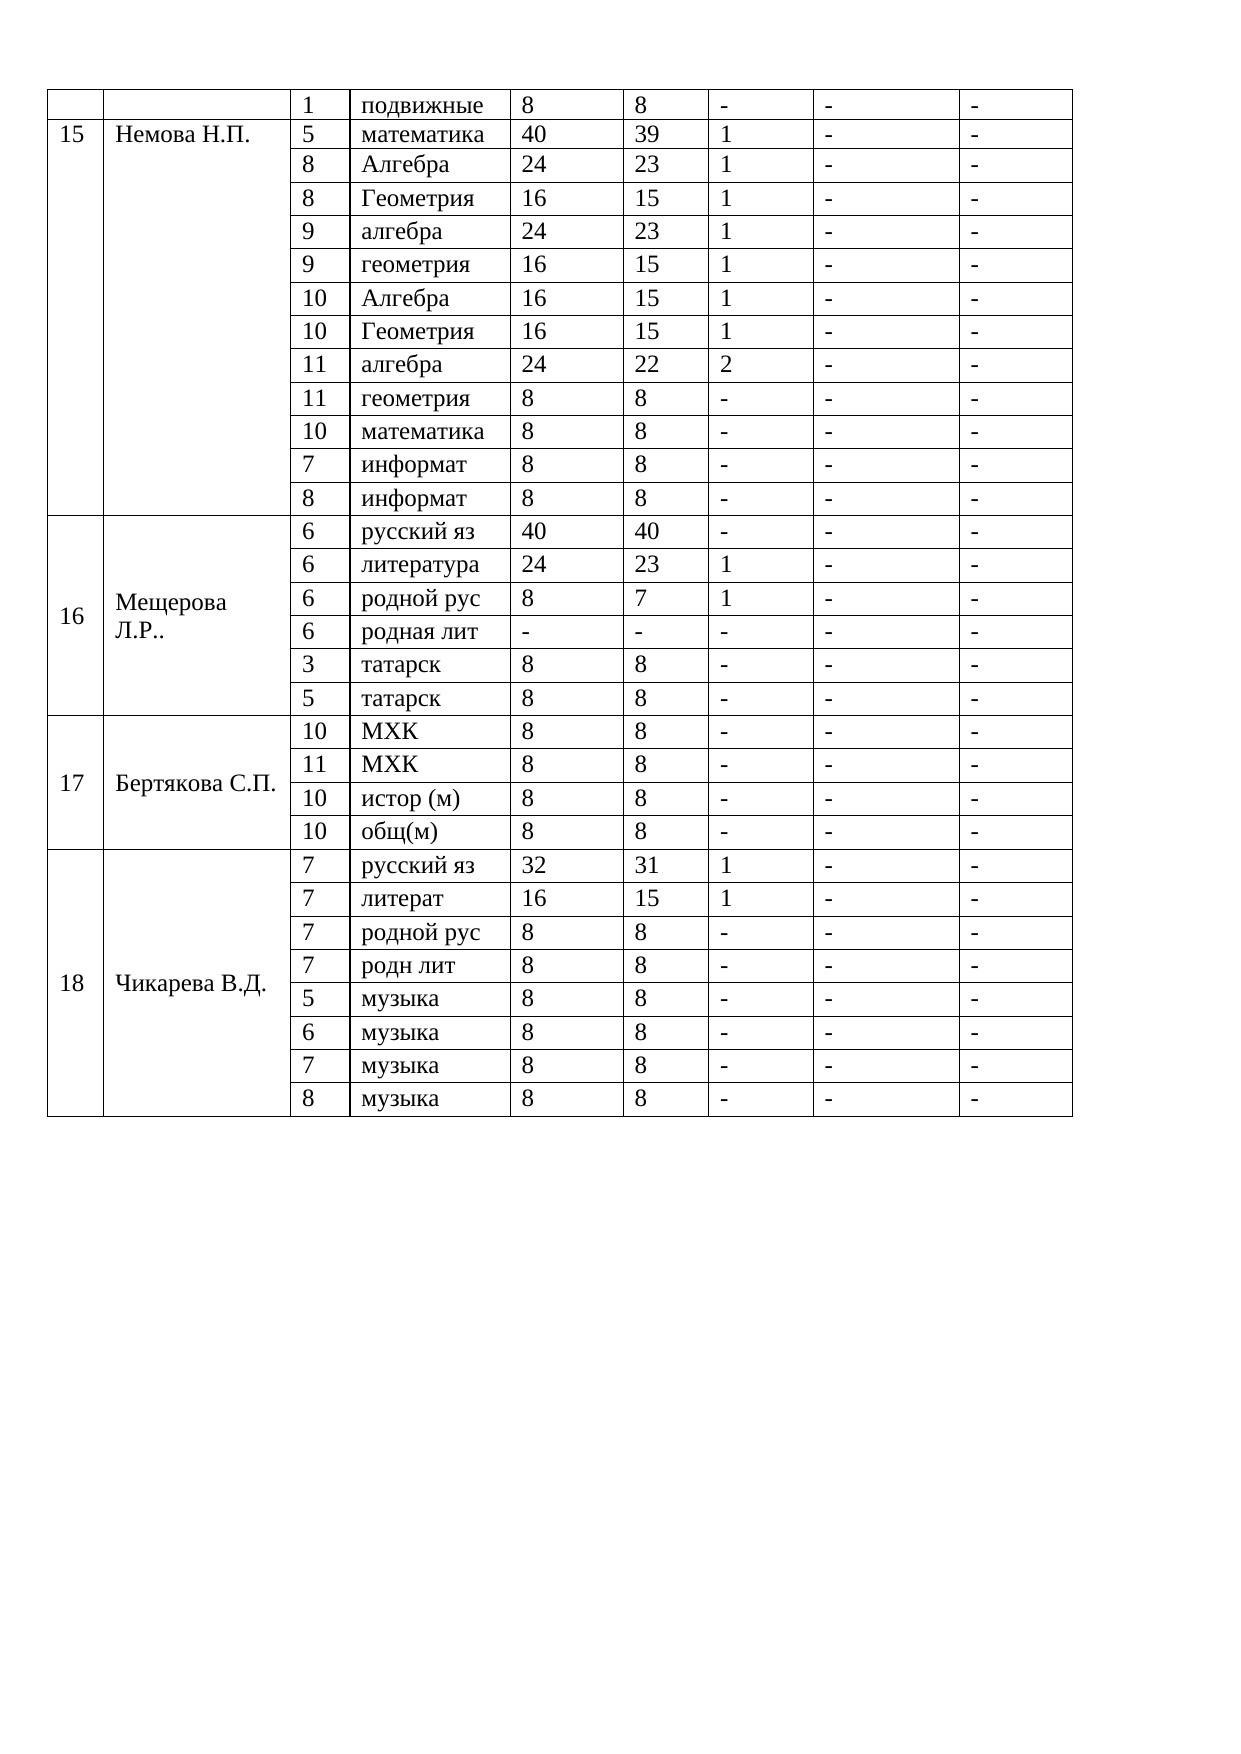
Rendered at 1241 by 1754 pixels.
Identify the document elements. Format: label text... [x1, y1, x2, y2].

table_cell 32 [511, 850, 623, 882]
table_cell - [814, 349, 959, 382]
table_cell - [814, 216, 959, 248]
table_cell 8 [511, 917, 623, 949]
table_cell 8 [624, 950, 708, 982]
table_cell - [511, 616, 623, 648]
table_cell Алгебра [351, 283, 510, 315]
table_cell МХК [351, 716, 510, 748]
table_cell 40 [624, 516, 708, 548]
table_cell 10 [291, 716, 349, 748]
table_cell - [814, 516, 959, 548]
table_cell 1 [709, 850, 813, 882]
table_cell - [960, 316, 1072, 348]
table_cell 1 [709, 149, 813, 182]
table_cell - [960, 216, 1072, 248]
table_cell - [960, 950, 1072, 982]
table_cell алгебра [351, 216, 510, 248]
table_cell 8 [511, 383, 623, 415]
table_cell 10 [291, 283, 349, 315]
table_cell - [814, 583, 959, 615]
table_cell 8 [511, 416, 623, 448]
table_cell 24 [511, 549, 623, 582]
table_cell - [960, 883, 1072, 916]
table_cell математика [351, 416, 510, 448]
table_cell 1 [709, 583, 813, 615]
table_cell татарск [351, 649, 510, 682]
table_cell - [709, 616, 813, 648]
table_cell 7 [291, 950, 349, 982]
table_cell родная лит [351, 616, 510, 648]
table_cell 8 [511, 483, 623, 515]
table_cell 40 [511, 120, 623, 148]
table_cell общ(м) [351, 816, 510, 849]
table_cell 1 [709, 549, 813, 582]
table_cell 8 [291, 149, 349, 182]
table_cell 16 [511, 183, 623, 215]
table_cell - [814, 120, 959, 148]
table_cell - [960, 549, 1072, 582]
table_cell 1 [709, 316, 813, 348]
table_cell родн лит [351, 950, 510, 982]
table_cell - [960, 283, 1072, 315]
table_cell 18 [48, 850, 103, 1116]
table_cell 8 [624, 716, 708, 748]
table_cell 8 [511, 583, 623, 615]
table_cell 10 [291, 816, 349, 849]
table_cell - [960, 683, 1072, 715]
table_cell - [814, 950, 959, 982]
table_cell 7 [291, 883, 349, 916]
table_cell 7 [291, 850, 349, 882]
table_cell - [709, 816, 813, 849]
table_cell - [709, 783, 813, 815]
table_cell - [814, 883, 959, 916]
table_cell 16 [511, 283, 623, 315]
table_cell 8 [511, 1017, 623, 1049]
table_cell 7 [291, 1050, 349, 1082]
table_cell 24 [511, 216, 623, 248]
table_cell - [960, 917, 1072, 949]
table_cell - [814, 850, 959, 882]
table_cell 8 [511, 1083, 623, 1116]
table_cell 1 [709, 249, 813, 282]
table_cell 10 [291, 783, 349, 815]
table_cell - [814, 749, 959, 782]
table_cell 8 [624, 383, 708, 415]
table_cell - [709, 449, 813, 482]
table_cell - [709, 483, 813, 515]
table_cell 8 [511, 783, 623, 815]
table_cell - [814, 1083, 959, 1116]
table_cell - [814, 183, 959, 215]
table_cell - [814, 649, 959, 682]
table_cell - [960, 483, 1072, 515]
table_cell Чикарева В.Д. [104, 850, 290, 1116]
table_cell - [960, 1017, 1072, 1049]
table_cell Алгебра [351, 149, 510, 182]
table_cell музыка [351, 1050, 510, 1082]
table_cell 8 [624, 1017, 708, 1049]
table_cell Немова Н.П. [104, 120, 290, 515]
table_cell - [814, 449, 959, 482]
table_cell 7 [624, 583, 708, 615]
table_cell 6 [291, 583, 349, 615]
table_cell 8 [511, 649, 623, 682]
table_cell - [624, 616, 708, 648]
table_cell 8 [511, 90, 623, 118]
table_cell - [814, 416, 959, 448]
table_cell геометрия [351, 383, 510, 415]
table_cell 15 [624, 183, 708, 215]
table_cell - [960, 183, 1072, 215]
table_cell русский яз [351, 850, 510, 882]
table_cell Геометрия [351, 316, 510, 348]
table_cell 8 [624, 917, 708, 949]
table_cell 40 [511, 516, 623, 548]
table_cell - [960, 383, 1072, 415]
table_cell - [814, 783, 959, 815]
table_cell 1 [291, 90, 349, 118]
table_cell - [960, 783, 1072, 815]
table_cell - [814, 816, 959, 849]
table_cell 8 [291, 483, 349, 515]
table_cell 8 [624, 983, 708, 1016]
table_cell 10 [291, 316, 349, 348]
table_cell 8 [511, 449, 623, 482]
table_cell - [709, 383, 813, 415]
table_cell истор (м) [351, 783, 510, 815]
table_cell 8 [624, 783, 708, 815]
table_cell 10 [291, 416, 349, 448]
table_cell 2 [709, 349, 813, 382]
table_cell 5 [291, 983, 349, 1016]
table_cell 15 [624, 283, 708, 315]
table_cell - [709, 649, 813, 682]
table_cell 23 [624, 149, 708, 182]
table_cell - [709, 1050, 813, 1082]
table_cell - [960, 516, 1072, 548]
table_cell - [814, 316, 959, 348]
table_cell - [814, 716, 959, 748]
table_cell - [960, 816, 1072, 849]
table_cell математика [351, 120, 510, 148]
table_cell - [709, 90, 813, 118]
table_cell - [709, 917, 813, 949]
table_cell - [960, 416, 1072, 448]
table_cell - [814, 283, 959, 315]
table_cell 8 [624, 1050, 708, 1082]
table_cell 8 [624, 90, 708, 118]
table_cell 16 [511, 249, 623, 282]
table_cell - [960, 749, 1072, 782]
table_cell - [814, 1050, 959, 1082]
table_cell 39 [624, 120, 708, 148]
table_cell - [814, 616, 959, 648]
table_cell - [709, 516, 813, 548]
table_cell 8 [624, 416, 708, 448]
table_cell - [960, 90, 1072, 118]
table_cell 8 [511, 950, 623, 982]
table_cell 23 [624, 216, 708, 248]
table_cell 9 [291, 216, 349, 248]
table_cell - [960, 149, 1072, 182]
table_cell 31 [624, 850, 708, 882]
table_cell - [709, 716, 813, 748]
table_cell - [960, 983, 1072, 1016]
table_cell 8 [291, 183, 349, 215]
table_cell - [814, 917, 959, 949]
table_cell - [814, 483, 959, 515]
table_cell МХК [351, 749, 510, 782]
table_cell Геометрия [351, 183, 510, 215]
table_cell 6 [291, 1017, 349, 1049]
table_cell - [709, 1017, 813, 1049]
table_cell - [960, 349, 1072, 382]
table_cell 1 [709, 883, 813, 916]
table_cell 7 [291, 917, 349, 949]
table_cell 8 [624, 483, 708, 515]
table_cell 1 [709, 283, 813, 315]
table_cell 8 [511, 816, 623, 849]
table_cell 8 [511, 716, 623, 748]
table_cell - [960, 850, 1072, 882]
table_cell 11 [291, 349, 349, 382]
table_cell родной рус [351, 917, 510, 949]
table_cell - [814, 383, 959, 415]
table_cell Бертякова С.П. [104, 716, 290, 849]
table_cell 11 [291, 383, 349, 415]
table_cell 8 [624, 1083, 708, 1116]
table_cell 16 [511, 883, 623, 916]
table_cell 7 [291, 449, 349, 482]
table_cell 16 [48, 516, 103, 715]
table_cell 24 [511, 349, 623, 382]
table_cell 3 [291, 649, 349, 682]
table_cell алгебра [351, 349, 510, 382]
table_cell литерат [351, 883, 510, 916]
table_cell 22 [624, 349, 708, 382]
table_cell 8 [511, 683, 623, 715]
table_cell 6 [291, 516, 349, 548]
table_cell 8 [624, 683, 708, 715]
table_cell 15 [624, 883, 708, 916]
table_cell 5 [291, 683, 349, 715]
table_cell - [814, 90, 959, 118]
table_cell - [960, 716, 1072, 748]
table_cell русский яз [351, 516, 510, 548]
table_cell 15 [624, 249, 708, 282]
table_cell - [960, 120, 1072, 148]
table_cell музыка [351, 1017, 510, 1049]
table_cell 1 [709, 183, 813, 215]
table_cell геометрия [351, 249, 510, 282]
table_cell Мещерова Л.Р.. [104, 516, 290, 715]
table_cell 23 [624, 549, 708, 582]
table_cell - [814, 149, 959, 182]
table_cell 8 [624, 649, 708, 682]
table_cell - [709, 683, 813, 715]
table_cell 15 [624, 316, 708, 348]
table_cell - [709, 416, 813, 448]
table_cell 8 [624, 816, 708, 849]
table_cell - [960, 583, 1072, 615]
table_cell музыка [351, 983, 510, 1016]
table_cell 9 [291, 249, 349, 282]
table_cell 8 [624, 749, 708, 782]
table_cell - [960, 249, 1072, 282]
table_cell родной рус [351, 583, 510, 615]
table_cell 8 [511, 983, 623, 1016]
table_cell 24 [511, 149, 623, 182]
table_cell - [709, 749, 813, 782]
table_cell литература [351, 549, 510, 582]
table_cell 8 [511, 749, 623, 782]
table_cell - [814, 549, 959, 582]
table_cell - [960, 616, 1072, 648]
table_cell - [814, 249, 959, 282]
table_cell - [709, 950, 813, 982]
table_cell музыка [351, 1083, 510, 1116]
table_cell 1 [709, 120, 813, 148]
table_cell информат [351, 483, 510, 515]
table_cell подвижные [351, 90, 510, 118]
table_cell - [709, 983, 813, 1016]
table_cell - [709, 1083, 813, 1116]
table_cell - [960, 449, 1072, 482]
table_cell 5 [291, 120, 349, 148]
table_cell 8 [511, 1050, 623, 1082]
table_cell - [814, 983, 959, 1016]
table_cell - [814, 1017, 959, 1049]
table_cell информат [351, 449, 510, 482]
table_cell 6 [291, 549, 349, 582]
table_cell 16 [511, 316, 623, 348]
table_cell - [960, 1050, 1072, 1082]
table_cell 15 [48, 120, 103, 515]
table_cell татарск [351, 683, 510, 715]
table_cell 11 [291, 749, 349, 782]
table_cell - [960, 649, 1072, 682]
table_cell 1 [709, 216, 813, 248]
table_cell - [814, 683, 959, 715]
table_cell 8 [624, 449, 708, 482]
table_cell 6 [291, 616, 349, 648]
table_cell - [960, 1083, 1072, 1116]
table_cell 8 [291, 1083, 349, 1116]
table_cell 17 [48, 716, 103, 849]
